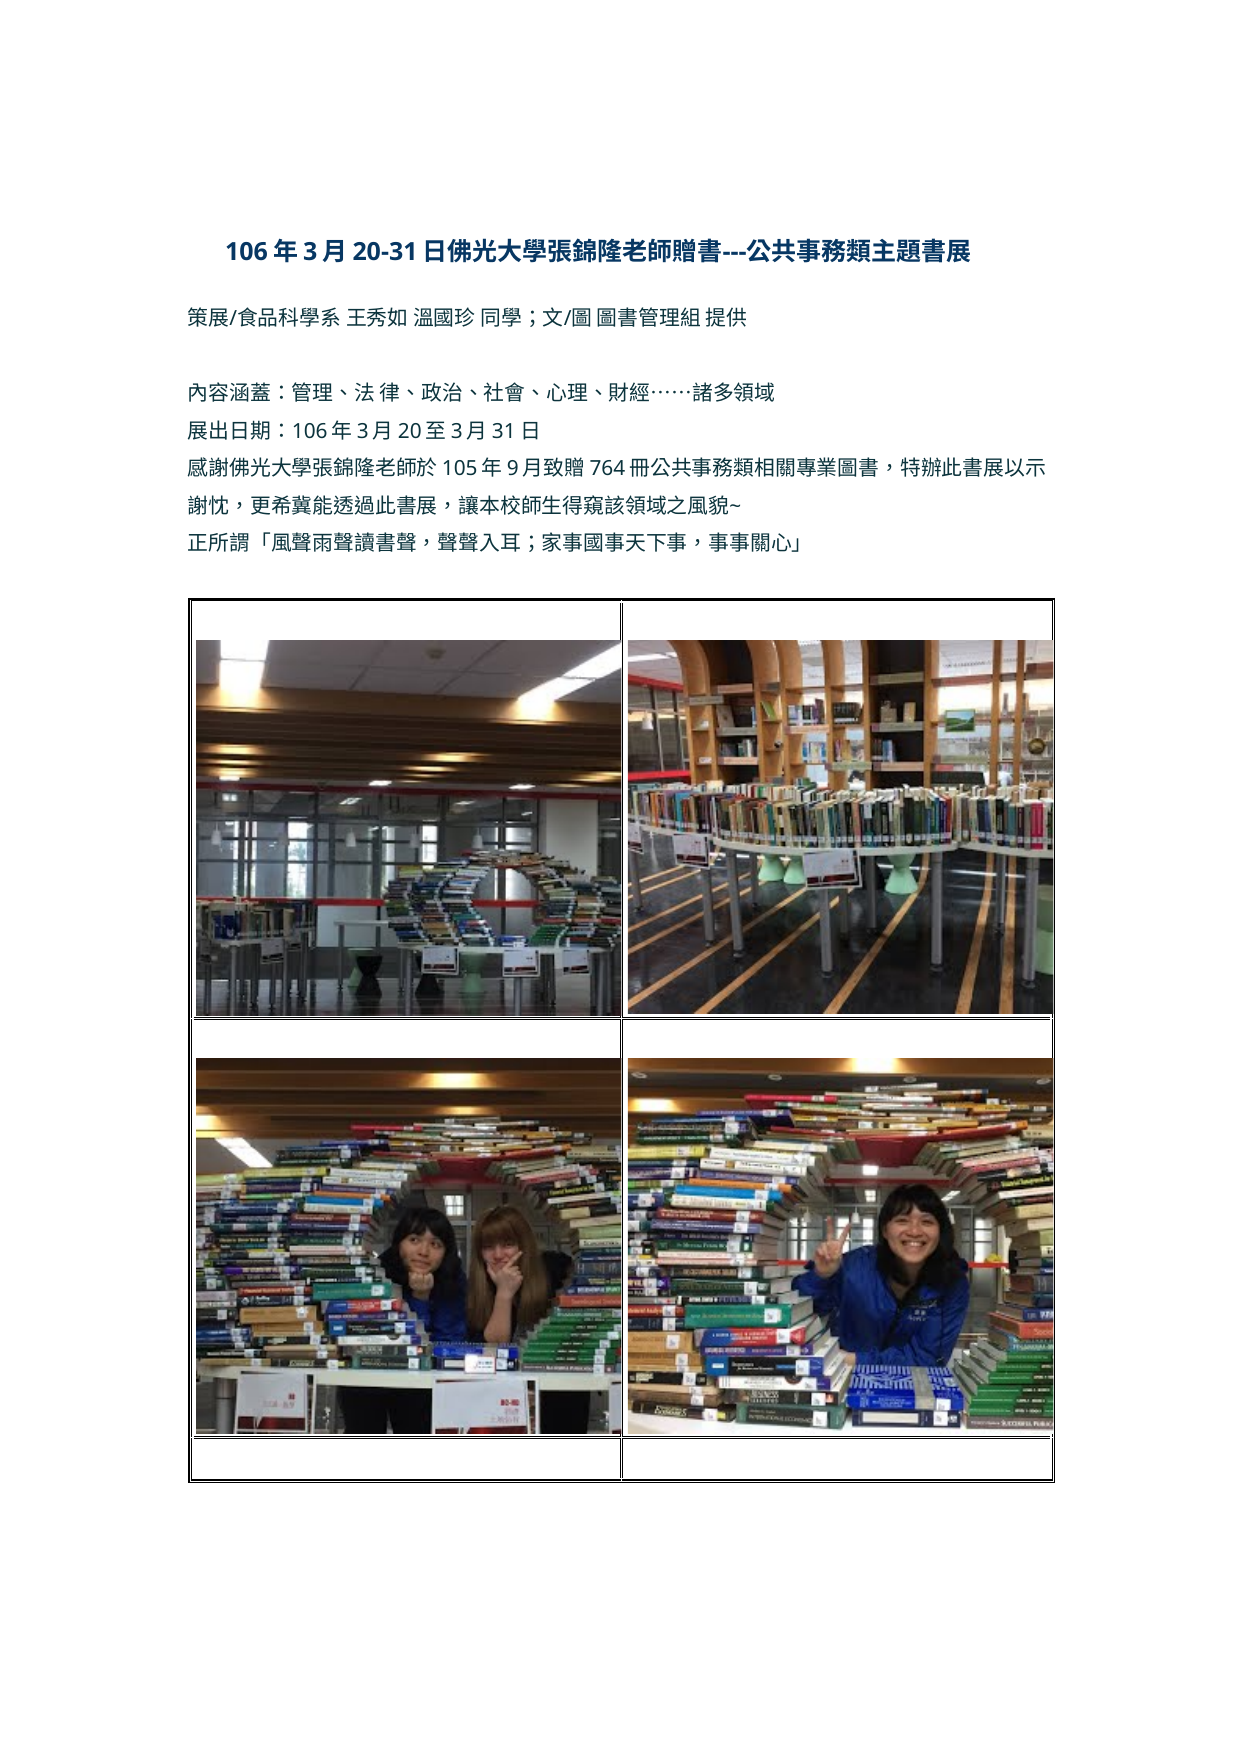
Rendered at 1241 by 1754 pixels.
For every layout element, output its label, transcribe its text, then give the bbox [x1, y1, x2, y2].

table_cell [622, 1436, 1053, 1479]
table_header [192, 601, 622, 1017]
picture [196, 1058, 622, 1434]
picture [627, 640, 1054, 1014]
picture [627, 1058, 1054, 1434]
text 內容涵蓋：管理、法 律、政治、社會、心理、財經……諸多領域 展出日期：106年3月20至3月31日 感謝佛光大學張錦隆老師於105年9月致贈764冊公共事務類相關專業圖書，特辦此書展以示謝忱，更希冀能透過此書展，讓本校師生得窺該領域之風貌~ 正所謂「風聲雨聲讀書聲，聲聲入耳；家事國事天下事，事事關心」 [187, 335, 1053, 560]
text 106年3月20-31日佛光大學張錦隆老師贈書---公共事務類主題書展 [225, 231, 1053, 269]
text 策展/食品科學系 王秀如 溫國珍 同學；文/圖 圖書管理組 提供 [187, 298, 1053, 335]
table_cell [190, 1436, 622, 1479]
table_cell [190, 1017, 622, 1436]
table_cell [622, 1017, 1053, 1436]
table_header [622, 601, 1052, 1017]
picture [196, 640, 622, 1016]
